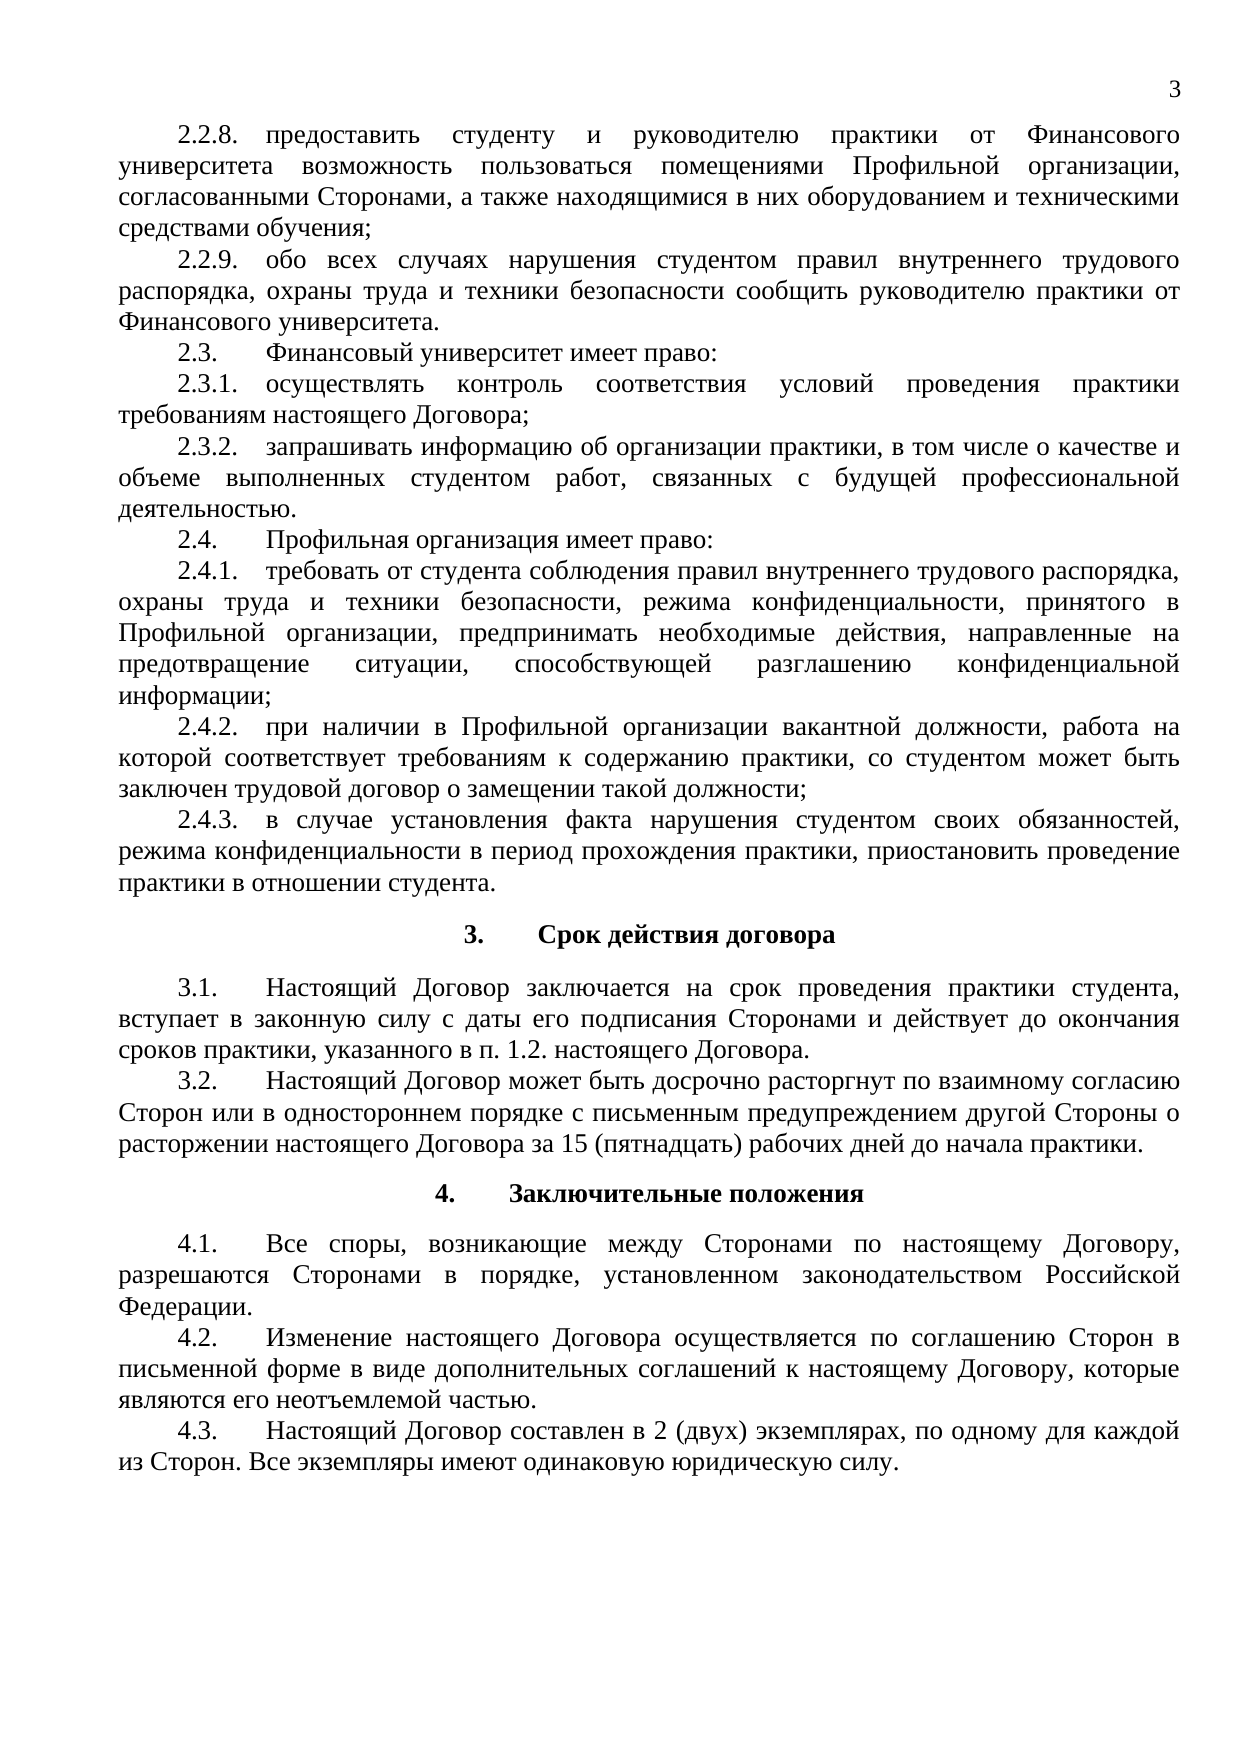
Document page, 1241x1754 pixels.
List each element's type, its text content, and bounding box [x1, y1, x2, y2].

list осуществлять контроль соответствия условий проведения практики требованиям настоящего Договора; [118, 367, 1181, 429]
list Настоящий Договор заключается на срок проведения практики студента, вступает в законную силу с даты его подписания Сторонами и действует до окончания сроков практики, указанного в п. 1.2. настоящего Договора. [118, 971, 1181, 1064]
list предоставить студенту и руководителю практики от Финансового университета возможность пользоваться помещениями Профильной организации, согласованными Сторонами, а также находящимися в них оборудованием и техническими средствами обучения; [118, 118, 1181, 243]
list требовать от студента соблюдения правил внутреннего трудового распорядка, охраны труда и техники безопасности, режима конфиденциальности, принятого в Профильной организации, предпринимать необходимые действия, направленные на предотвращение ситуации, способствующей разглашению конфиденциальной информации; [118, 554, 1181, 710]
list обо всех случаях нарушения студентом правил внутреннего трудового распорядка, охраны труда и техники безопасности сообщить руководителю практики от Финансового университета. [118, 243, 1181, 336]
list Настоящий Договор может быть досрочно расторгнут по взаимному согласию Сторон или в одностороннем порядке с письменным предупреждением другой Стороны о расторжении настоящего Договора за 15 (пятнадцать) рабочих дней до начала практики. [118, 1064, 1181, 1158]
list Профильная организация имеет право: [118, 523, 1181, 554]
list Заключительные положения [118, 1177, 1181, 1208]
list при наличии в Профильной организации вакантной должности, работа на которой соответствует требованиям к содержанию практики, со студентом может быть заключен трудовой договор о замещении такой должности; [118, 710, 1181, 803]
list в случае установления факта нарушения студентом своих обязанностей, режима конфиденциальности в период прохождения практики, приостановить проведение практики в отношении студента. [118, 803, 1181, 897]
list Все споры, возникающие между Сторонами по настоящему Договору, разрешаются Сторонами в порядке, установленном законодательством Российской Федерации. [118, 1227, 1181, 1321]
list Финансовый университет имеет право: [118, 336, 1181, 367]
list Срок действия договора [118, 918, 1181, 949]
list запрашивать информацию об организации практики, в том числе о качестве и объеме выполненных студентом работ, связанных с будущей профессиональной деятельностью. [118, 429, 1181, 523]
list Изменение настоящего Договора осуществляется по соглашению Сторон в письменной форме в виде дополнительных соглашений к настоящему Договору, которые являются его неотъемлемой частью. [118, 1321, 1181, 1414]
list Настоящий Договор составлен в 2 (двух) экземплярах, по одному для каждой из Сторон. Все экземпляры имеют одинаковую юридическую силу. [118, 1414, 1181, 1477]
